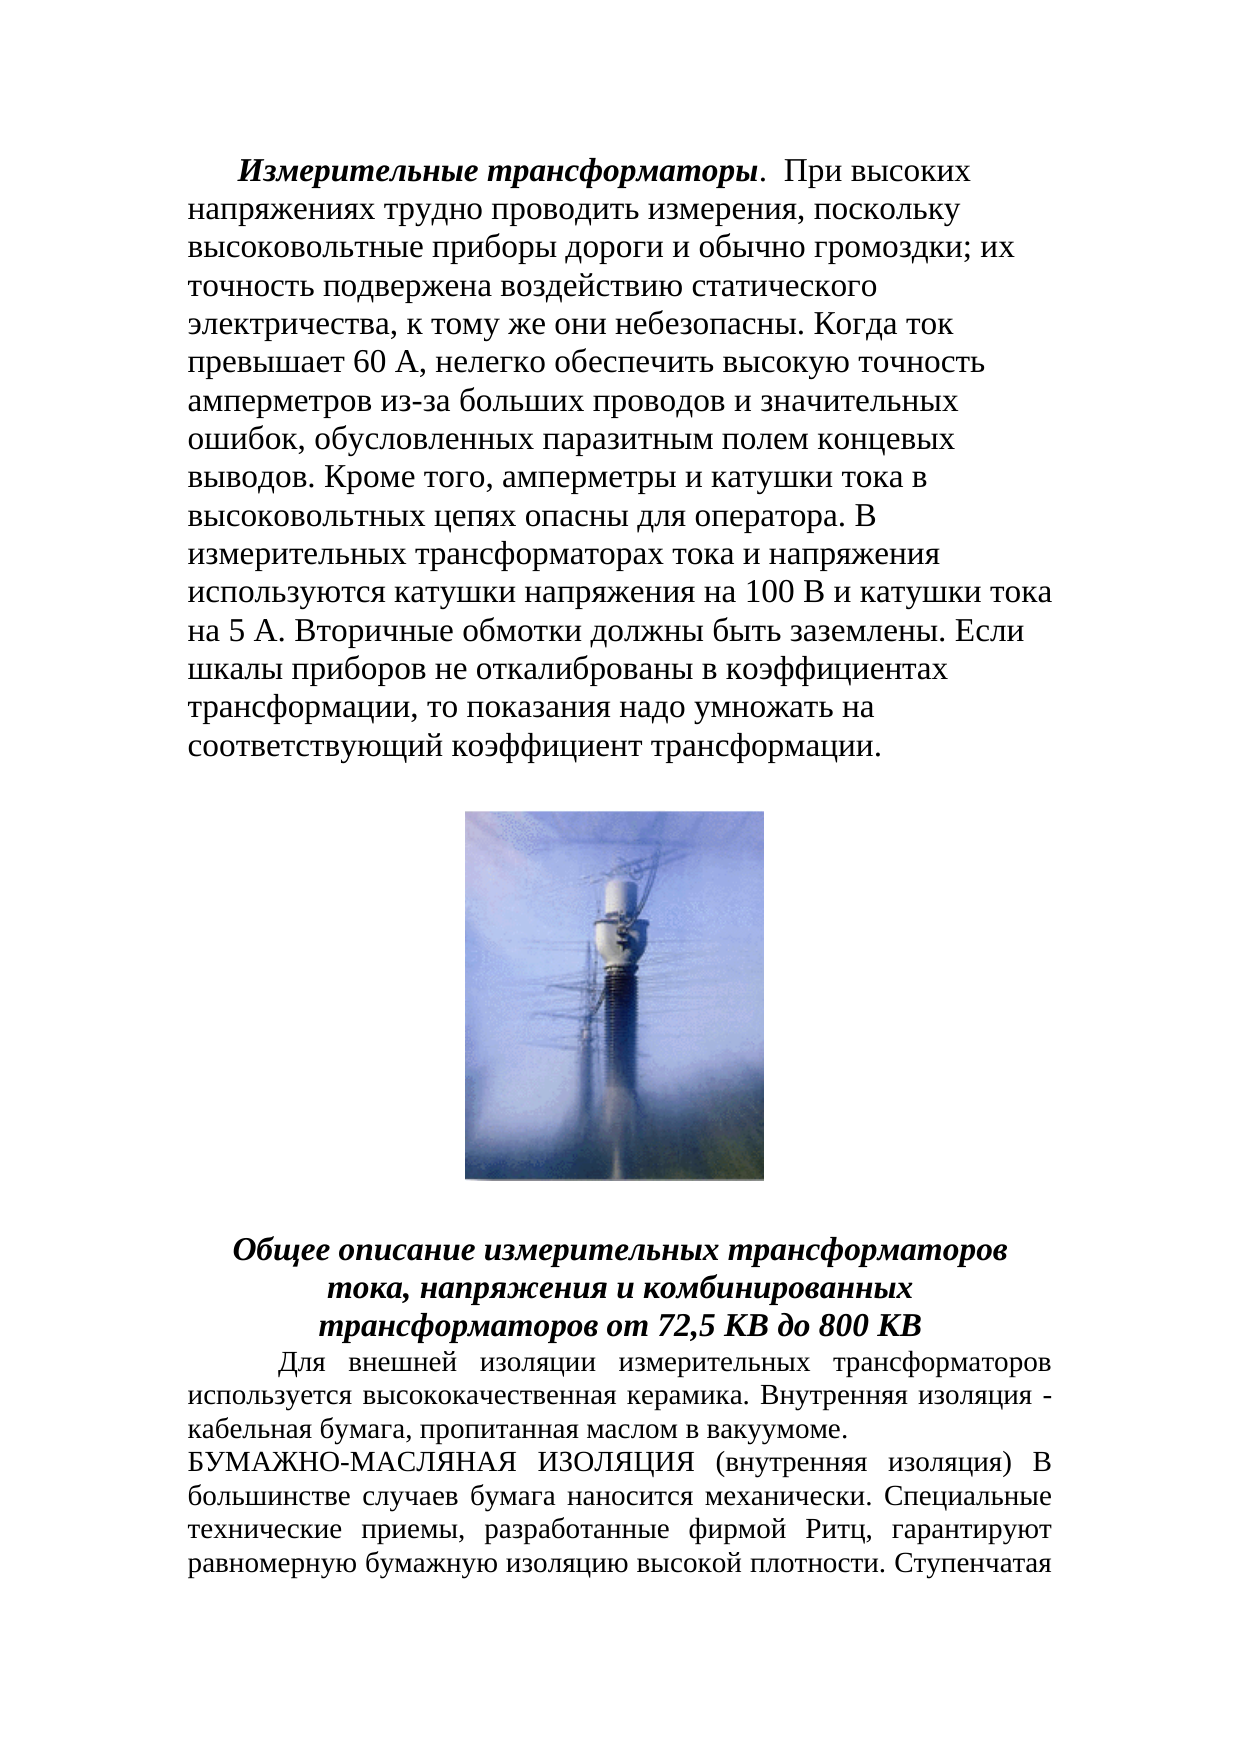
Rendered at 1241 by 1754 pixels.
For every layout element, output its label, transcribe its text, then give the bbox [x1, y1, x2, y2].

picture [465, 810, 764, 1181]
text Для внешней изоляции измерительных трансформаторов используется высококачественная керамика. Внутренняя изоляция - кабельная бумага, пропитанная маслом в вакуумоме. [187, 1344, 1053, 1444]
text Общее описание измерительных трансформаторов тока, напряжения и комбинированных трансформаторов от 72,5 КВ до 800 КВ [187, 1229, 1053, 1344]
text Измерительные трансформаторы. При высоких напряжениях трудно проводить измерения, поскольку высоковольтные приборы дороги и обычно громоздки; их точность подвержена воздействию статического электричества, к тому же они небезопасны. Когда ток превышает 60 А, нелегко обеспечить высокую точность амперметров из-за больших проводов и значительных ошибок, обусловленных паразитным полем концевых выводов. Кроме того, амперметры и катушки тока в высоковольтных цепях опасны для оператора. В измерительных трансформаторах тока и напряжения используются катушки напряжения на 100 В и катушки тока на 5 А. Вторичные обмотки должны быть заземлены. Если шкалы приборов не откалиброваны в коэффициентах трансформации, то показания надо умножать на соответствующий коэффициент трансформации. [187, 150, 1053, 763]
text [187, 1444, 1053, 1579]
